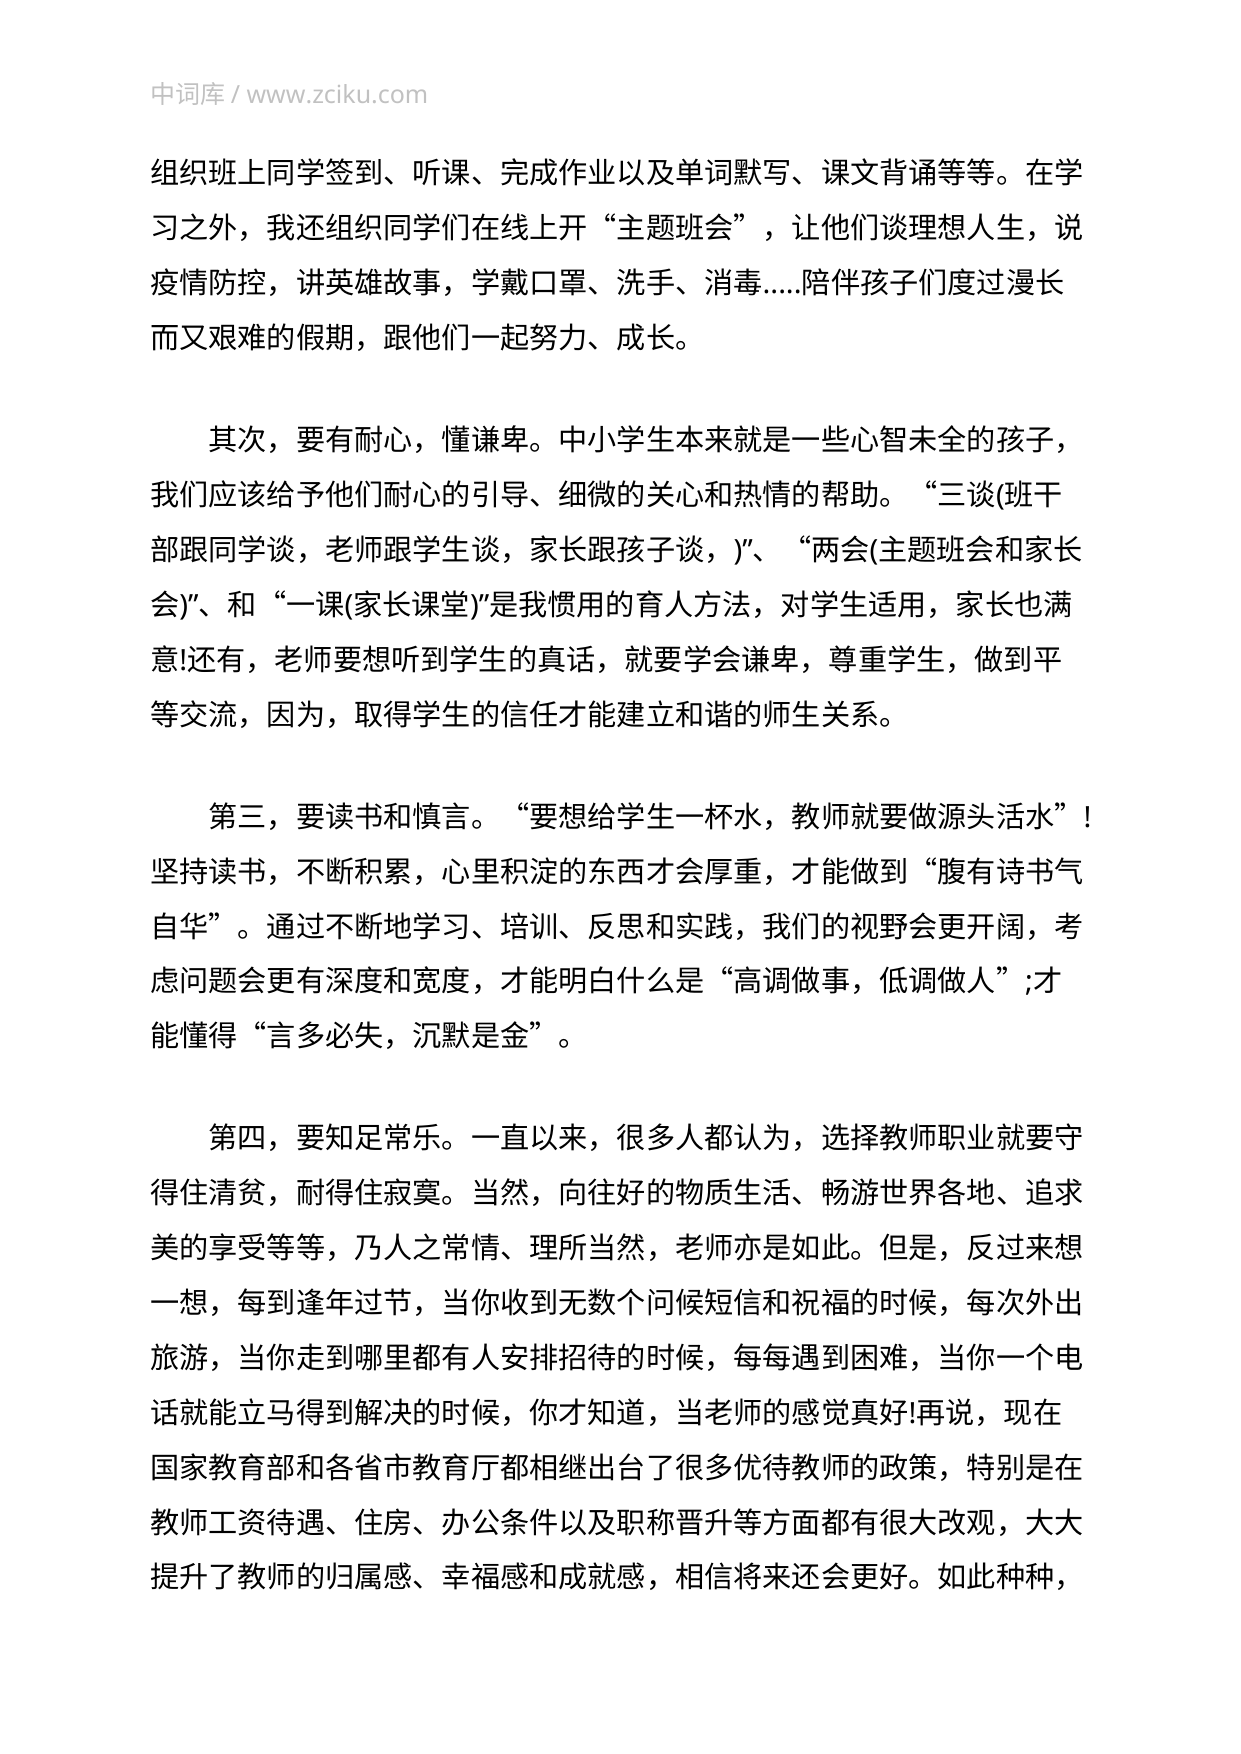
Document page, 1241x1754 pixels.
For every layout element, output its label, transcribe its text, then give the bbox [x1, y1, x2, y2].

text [150, 1115, 1090, 1596]
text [150, 150, 1090, 357]
text 第三，要读书和慎言。“要想给学生一杯水，教师就要做源头活水”!坚持读书，不断积累，心里积淀的东西才会厚重，才能做到“腹有诗书气自华”。通过不断地学习、培训、反思和实践，我们的视野会更开阔，考虑问题会更有深度和宽度，才能明白什么是“高调做事，低调做人”;才能懂得“言多必失，沉默是金”。 [150, 793, 1090, 1055]
text 其次，要有耐心，懂谦卑。中小学生本来就是一些心智未全的孩子，我们应该给予他们耐心的引导、细微的关心和热情的帮助。“三谈(班干部跟同学谈，老师跟学生谈，家长跟孩子谈，)”、“两会(主题班会和家长会)”、和“一课(家长课堂)”是我惯用的育人方法，对学生适用，家长也满意!还有，老师要想听到学生的真话，就要学会谦卑，尊重学生，做到平等交流，因为，取得学生的信任才能建立和谐的师生关系。 [150, 417, 1090, 734]
